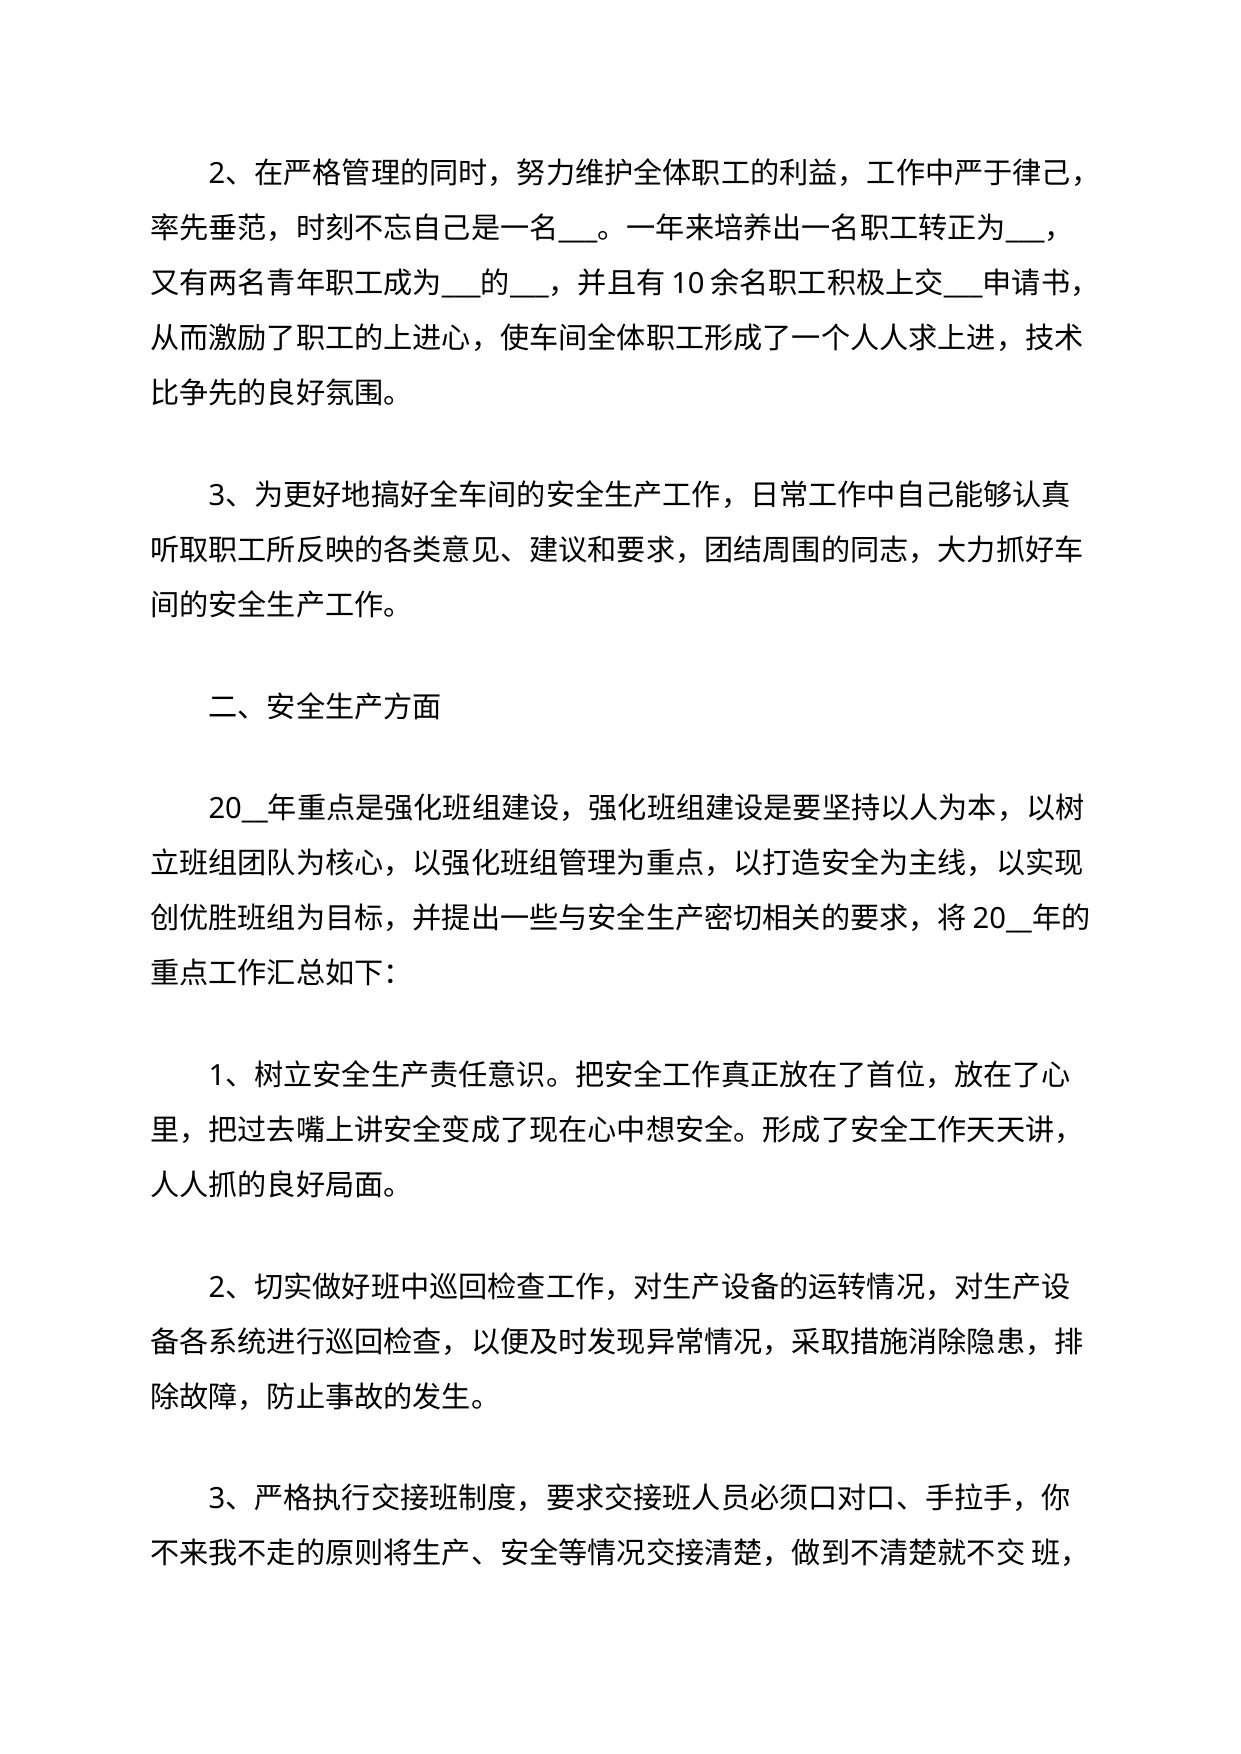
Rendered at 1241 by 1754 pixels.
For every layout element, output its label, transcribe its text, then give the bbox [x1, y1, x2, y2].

text 2、在严格管理的同时，努力维护全体职工的利益，工作中严于律己，率先垂范，时刻不忘自己是一名___。一年来培养出一名职工转正为___，又有两名青年职工成为___的___，并且有10余名职工积极上交___申请书，从而激励了职工的上进心，使车间全体职工形成了一个人人求上进，技术比争先的良好氛围。 [150, 150, 1090, 412]
text 3、为更好地搞好全车间的安全生产工作，日常工作中自己能够认真听取职工所反映的各类意见、建议和要求，团结周围的同志，大力抓好车间的安全生产工作。 [150, 472, 1090, 624]
text 20__年重点是强化班组建设，强化班组建设是要坚持以人为本，以树立班组团队为核心，以强化班组管理为重点，以打造安全为主线，以实现创优胜班组为目标，并提出一些与安全生产密切相关的要求，将20__年的重点工作汇总如下： [150, 785, 1090, 992]
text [150, 1475, 1090, 1572]
text 2、切实做好班中巡回检查工作，对生产设备的运转情况，对生产设备各系统进行巡回检查，以便及时发现异常情况，采取措施消除隐患，排除故障，防止事故的发生。 [150, 1263, 1090, 1416]
text 1、树立安全生产责任意识。把安全工作真正放在了首位，放在了心里，把过去嘴上讲安全变成了现在心中想安全。形成了安全工作天天讲，人人抓的良好局面。 [150, 1052, 1090, 1204]
text 二、安全生产方面 [150, 683, 1090, 726]
